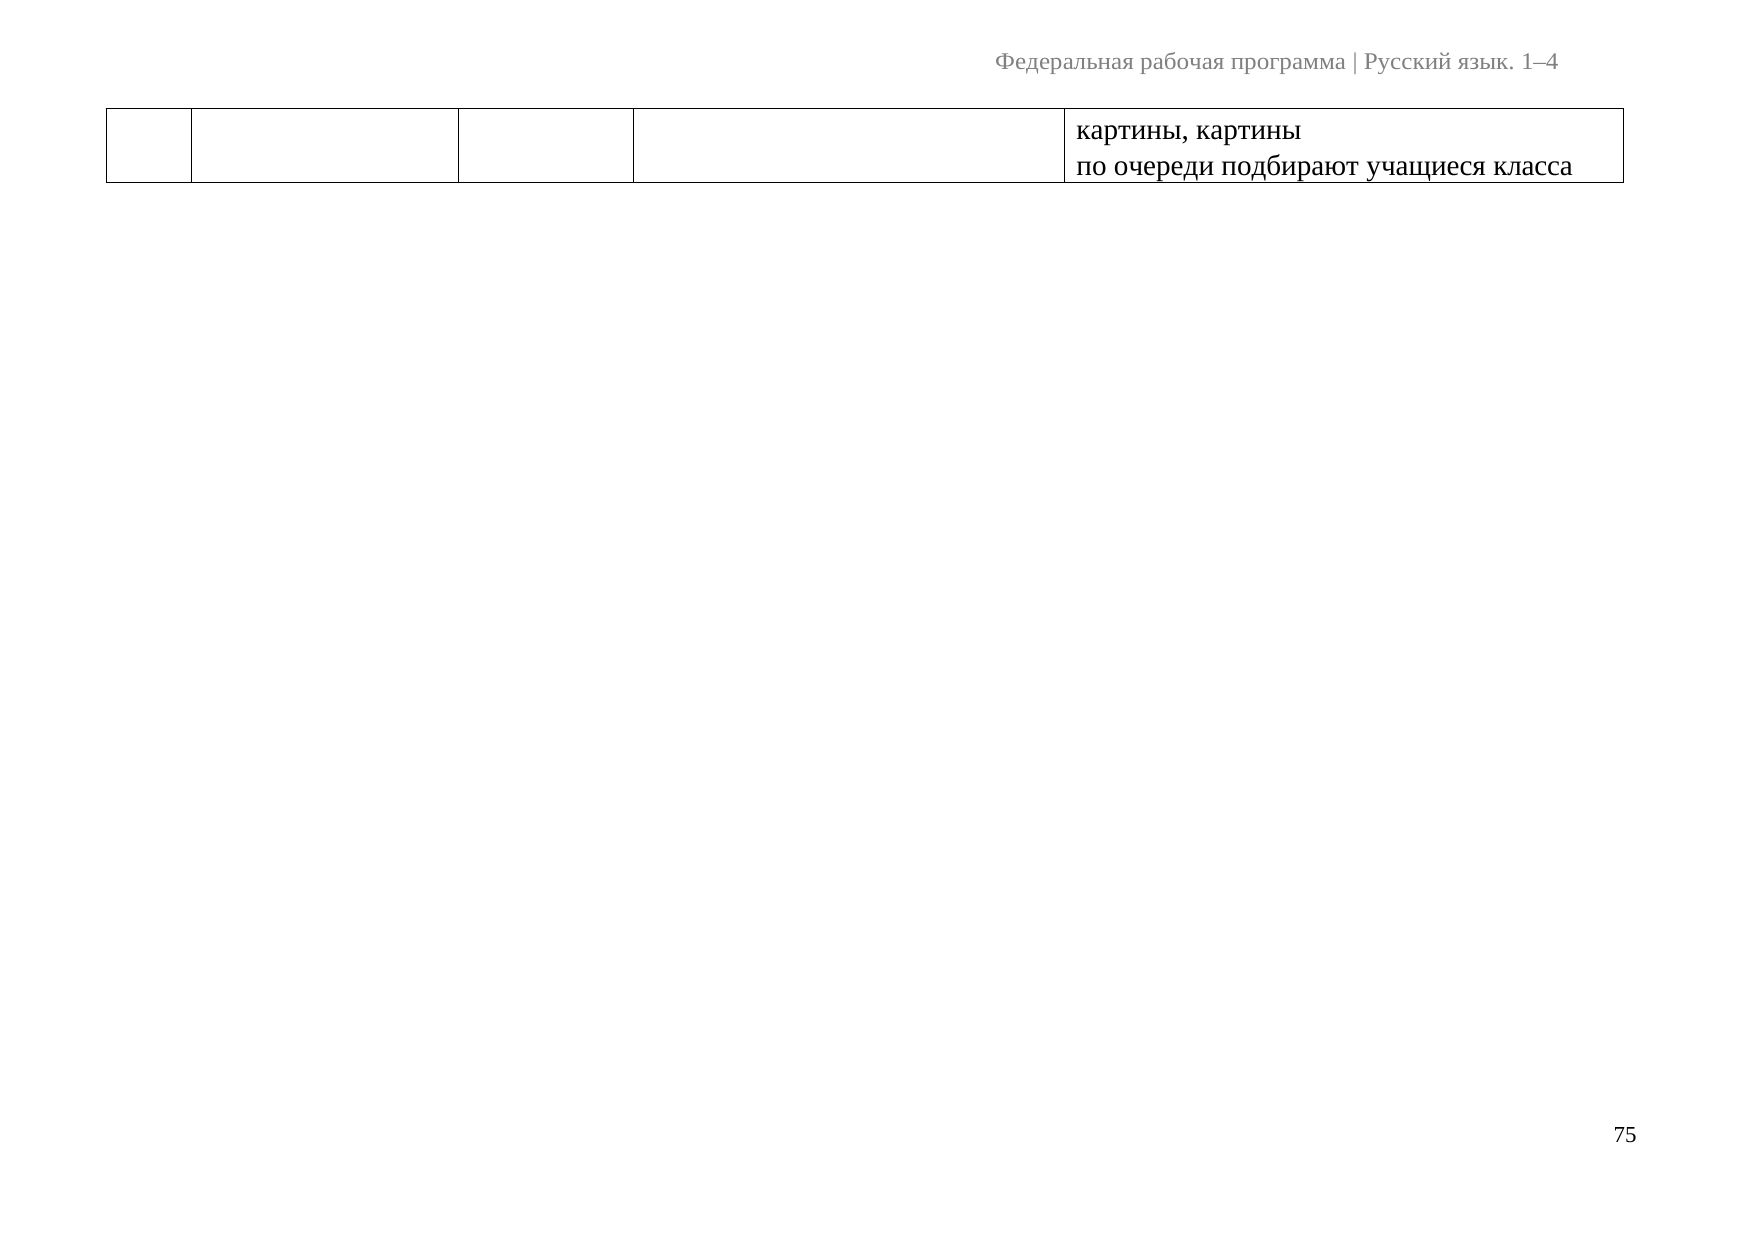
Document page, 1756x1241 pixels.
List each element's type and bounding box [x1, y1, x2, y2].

table_cell [634, 109, 1064, 182]
table_cell [1065, 109, 1623, 182]
